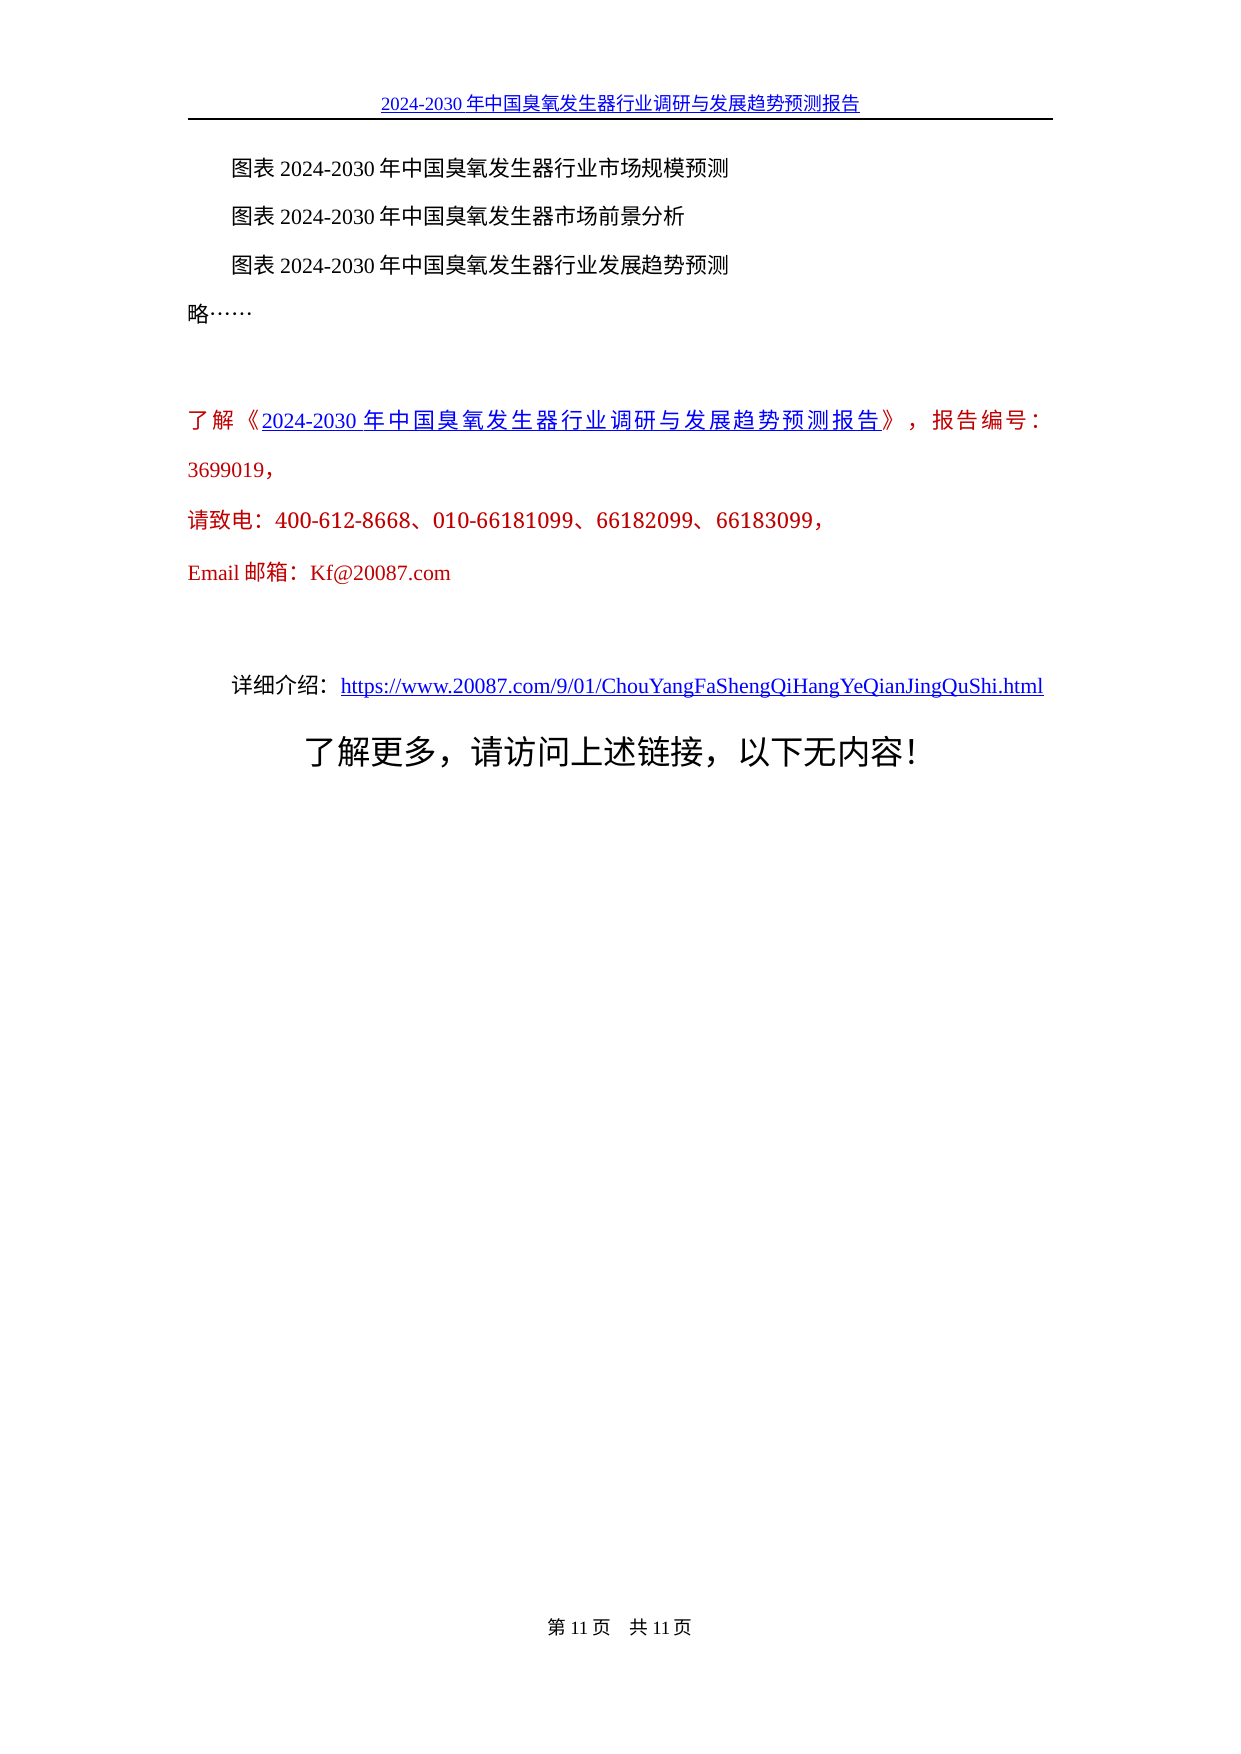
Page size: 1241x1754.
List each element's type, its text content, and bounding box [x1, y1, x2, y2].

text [187, 150, 1053, 329]
text 了解《2024-2030年中国臭氧发生器行业调研与发展趋势预测报告》，报告编号：3699019， [187, 403, 1053, 484]
text 详细介绍：https://www.20087.com/9/01/ChouYangFaShengQiHangYeQianJingQuShi.html [187, 668, 1053, 700]
text Email邮箱：Kf@20087.com [187, 555, 1053, 587]
title 了解更多，请访问上述链接，以下无内容！ [187, 718, 1053, 783]
text 请致电：400-612-8668、010-66181099、66182099、66183099， [187, 503, 1053, 536]
